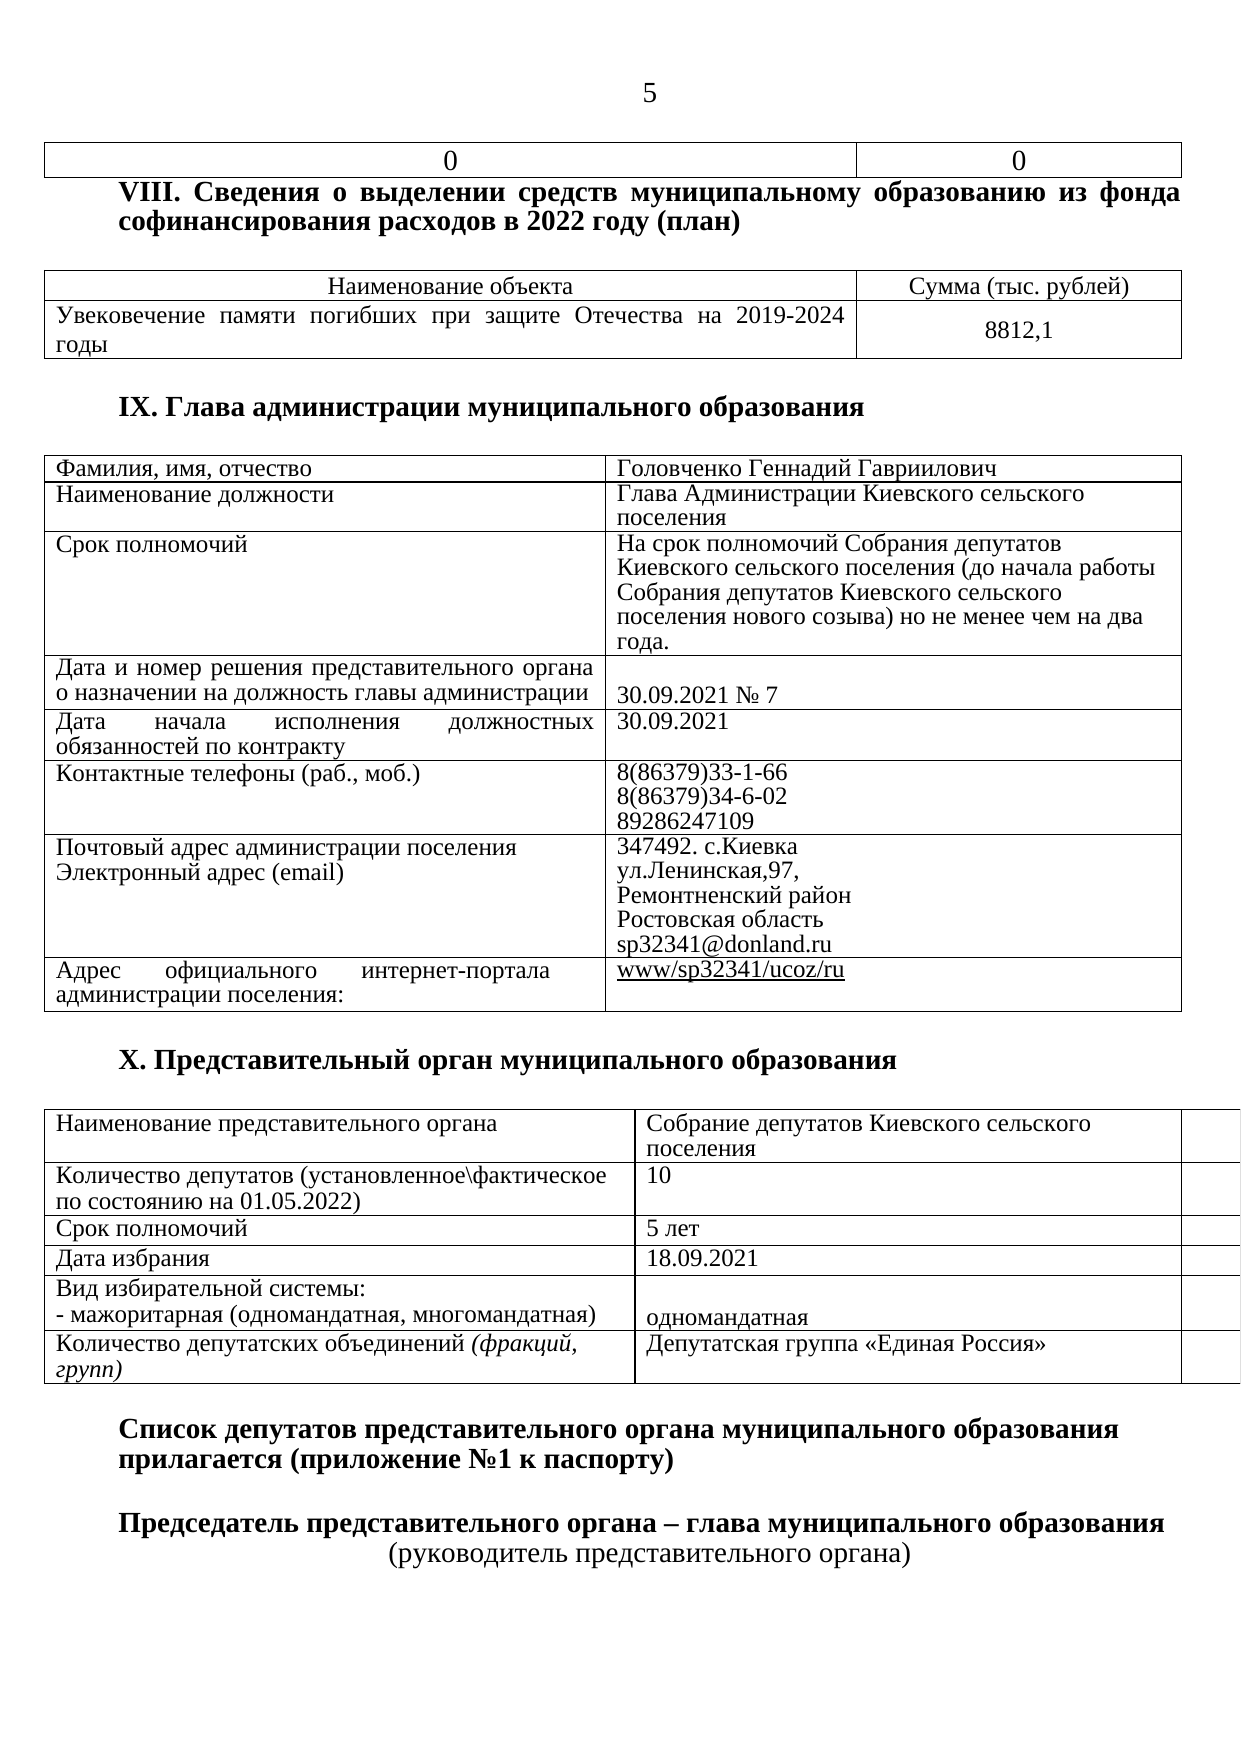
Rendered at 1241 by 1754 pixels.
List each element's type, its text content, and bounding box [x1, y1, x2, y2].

table_cell 8(86379)33-1-66 8(86379)34-6-02 89286247109 [606, 761, 1181, 834]
table_cell 0 [45, 143, 856, 177]
table_cell [1182, 1246, 1240, 1274]
subtitle Список депутатов представительного органа муниципального образования прилагается (приложение №1 к паспорту) [118, 1414, 1181, 1474]
table_cell 10 [636, 1163, 1181, 1215]
table_cell [1182, 1216, 1240, 1245]
table_header Собрание депутатов Киевского сельского поселения [636, 1110, 1181, 1162]
table_cell Срок полномочий [45, 1216, 634, 1245]
table_header Наименование представительного органа [45, 1110, 634, 1162]
table_cell Количество депутатов (установленное\фактическое по состоянию на 01.05.2022) [45, 1163, 634, 1215]
table_cell Количество депутатских объединений (фракций, групп) [45, 1331, 634, 1383]
table_cell 30.09.2021 № 7 [606, 656, 1181, 709]
table_cell Наименование должности [45, 483, 605, 531]
table_header Фамилия, имя, отчество [45, 456, 605, 481]
table_cell Адрес официального интернет-портала администрации поселения: [45, 958, 605, 1011]
table_cell Вид избирательной системы: - мажоритарная (одномандатная, многомандатная) [45, 1276, 634, 1330]
subtitle X. Представительный орган муниципального образования [118, 1046, 1181, 1076]
table_cell Срок полномочий [45, 532, 605, 654]
table_cell Депутатская группа «Единая Россия» [636, 1331, 1181, 1383]
table_cell [1182, 1276, 1240, 1330]
subtitle VIII. Сведения о выделении средств муниципальному образованию из фонда софинансирования расходов в 2022 году (план) [118, 178, 1181, 236]
subtitle IX. Глава администрации муниципального образования [118, 393, 1181, 422]
table_cell www/sp32341/ucoz/ru [606, 958, 1181, 1011]
table_cell 347492. с.Киевка ул.Ленинская,97, Ремонтненский район Ростовская область sp32341@donland.ru [606, 835, 1181, 957]
table_cell [1182, 1163, 1240, 1215]
table_cell 0 [857, 143, 1181, 177]
table_cell 30.09.2021 [606, 710, 1181, 760]
table_header Наименование объекта [45, 271, 856, 299]
table_cell Дата избрания [45, 1246, 634, 1274]
table_cell одномандатная [636, 1276, 1181, 1330]
subtitle (руководитель представительного органа) [118, 1538, 1181, 1568]
table_header [1182, 1110, 1240, 1162]
table_cell 8812,1 [857, 301, 1181, 358]
table_cell 5 лет [636, 1216, 1181, 1245]
table_cell Дата начала исполнения должностных обязанностей по контракту [45, 710, 605, 760]
subtitle Председатель представительного органа – глава муниципального образования [118, 1508, 1181, 1538]
table_cell Дата и номер решения представительного органа о назначении на должность главы администрации [45, 656, 605, 709]
table_cell [1182, 1331, 1240, 1383]
table_cell На срок полномочий Собрания депутатов Киевского сельского поселения (до начала работы Собрания депутатов Киевского сельского поселения нового созыва) но не менее чем на два года. [606, 532, 1181, 654]
table_cell Почтовый адрес администрации поселения Электронный адрес (email) [45, 835, 605, 957]
table_cell 18.09.2021 [636, 1246, 1181, 1274]
table_cell Контактные телефоны (раб., моб.) [45, 761, 605, 834]
table_header Головченко Геннадий Гавриилович [606, 456, 1181, 481]
table_cell Увековечение памяти погибших при защите Отечества на 2019-2024 годы [45, 301, 856, 358]
table_cell Глава Администрации Киевского сельского поселения [606, 483, 1181, 531]
table_header Сумма (тыс. рублей) [857, 271, 1181, 299]
